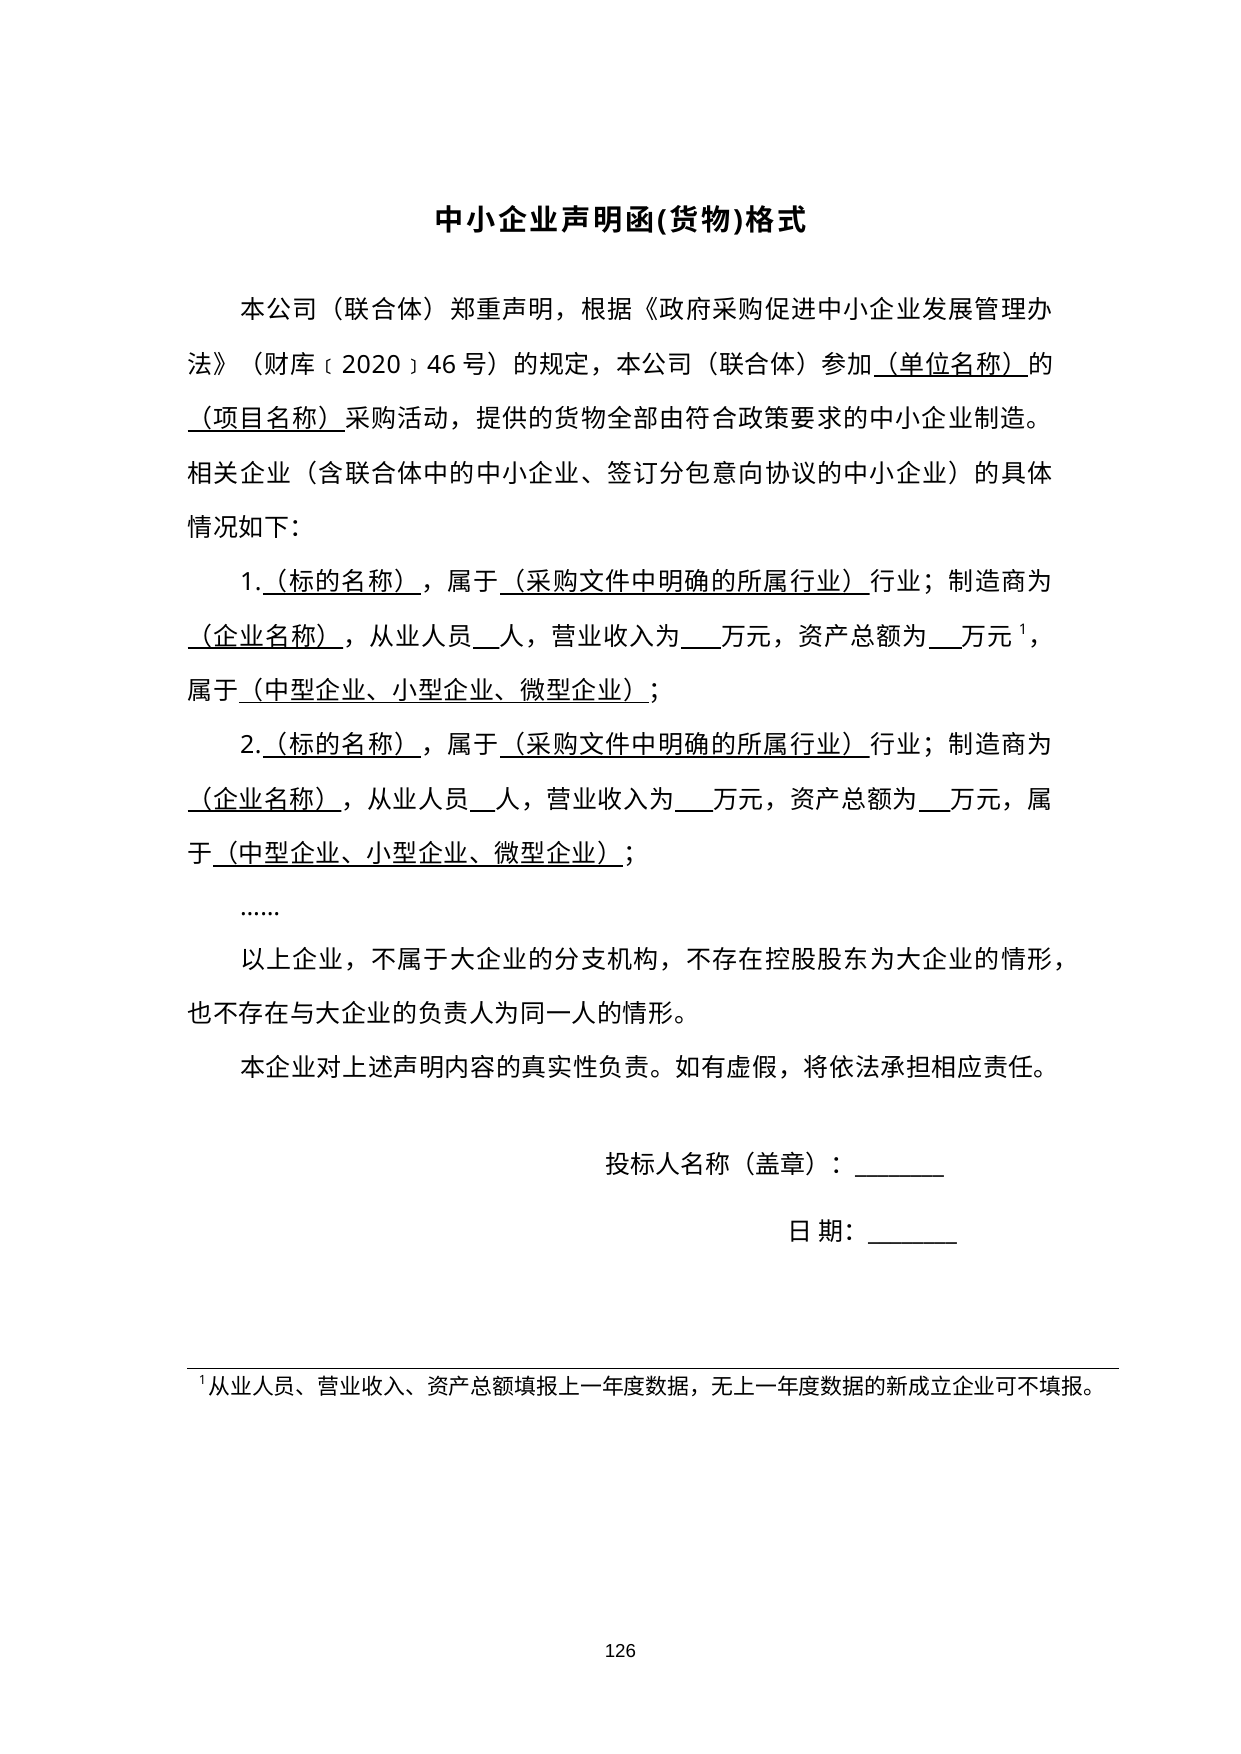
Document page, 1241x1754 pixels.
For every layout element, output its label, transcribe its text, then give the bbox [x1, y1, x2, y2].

text 投标人名称（盖章）：________ [187, 1144, 943, 1181]
text 本企业对上述声明内容的真实性负责。如有虚假，将依法承担相应责任。 [187, 1048, 1053, 1084]
text …… [187, 888, 1053, 922]
table_header 1从业人员、营业收入、资产总额填报上一年度数据，无上一年度数据的新成立企业可不填报。 [187, 1369, 1119, 1413]
text 中小企业声明函(货物)格式 [187, 200, 1053, 238]
text 日 期：________ [187, 1211, 1016, 1248]
text 1.（标的名称），属于（采购文件中明确的所属行业）行业；制造商为（企业名称），从业人员 人，营业收入为 万元，资产总额为 万元1，属于（中型企业、小型企业、微型企业）； [187, 562, 1053, 707]
text 以上企业，不属于大企业的分支机构，不存在控股股东为大企业的情形，也不存在与大企业的负责人为同一人的情形。 [187, 939, 1053, 1030]
text 本公司（联合体）郑重声明，根据《政府采购促进中小企业发展管理办法》（财库﹝2020﹞46号）的规定，本公司（联合体）参加（单位名称）的（项目名称）采购活动，提供的货物全部由符合政策要求的中小企业制造。相关企业（含联合体中的中小企业、签订分包意向协议的中小企业）的具体情况如下： [187, 290, 1053, 544]
text 2.（标的名称），属于（采购文件中明确的所属行业）行业；制造商为（企业名称），从业人员 人，营业收入为 万元，资产总额为 万元，属于（中型企业、小型企业、微型企业）； [187, 725, 1053, 870]
